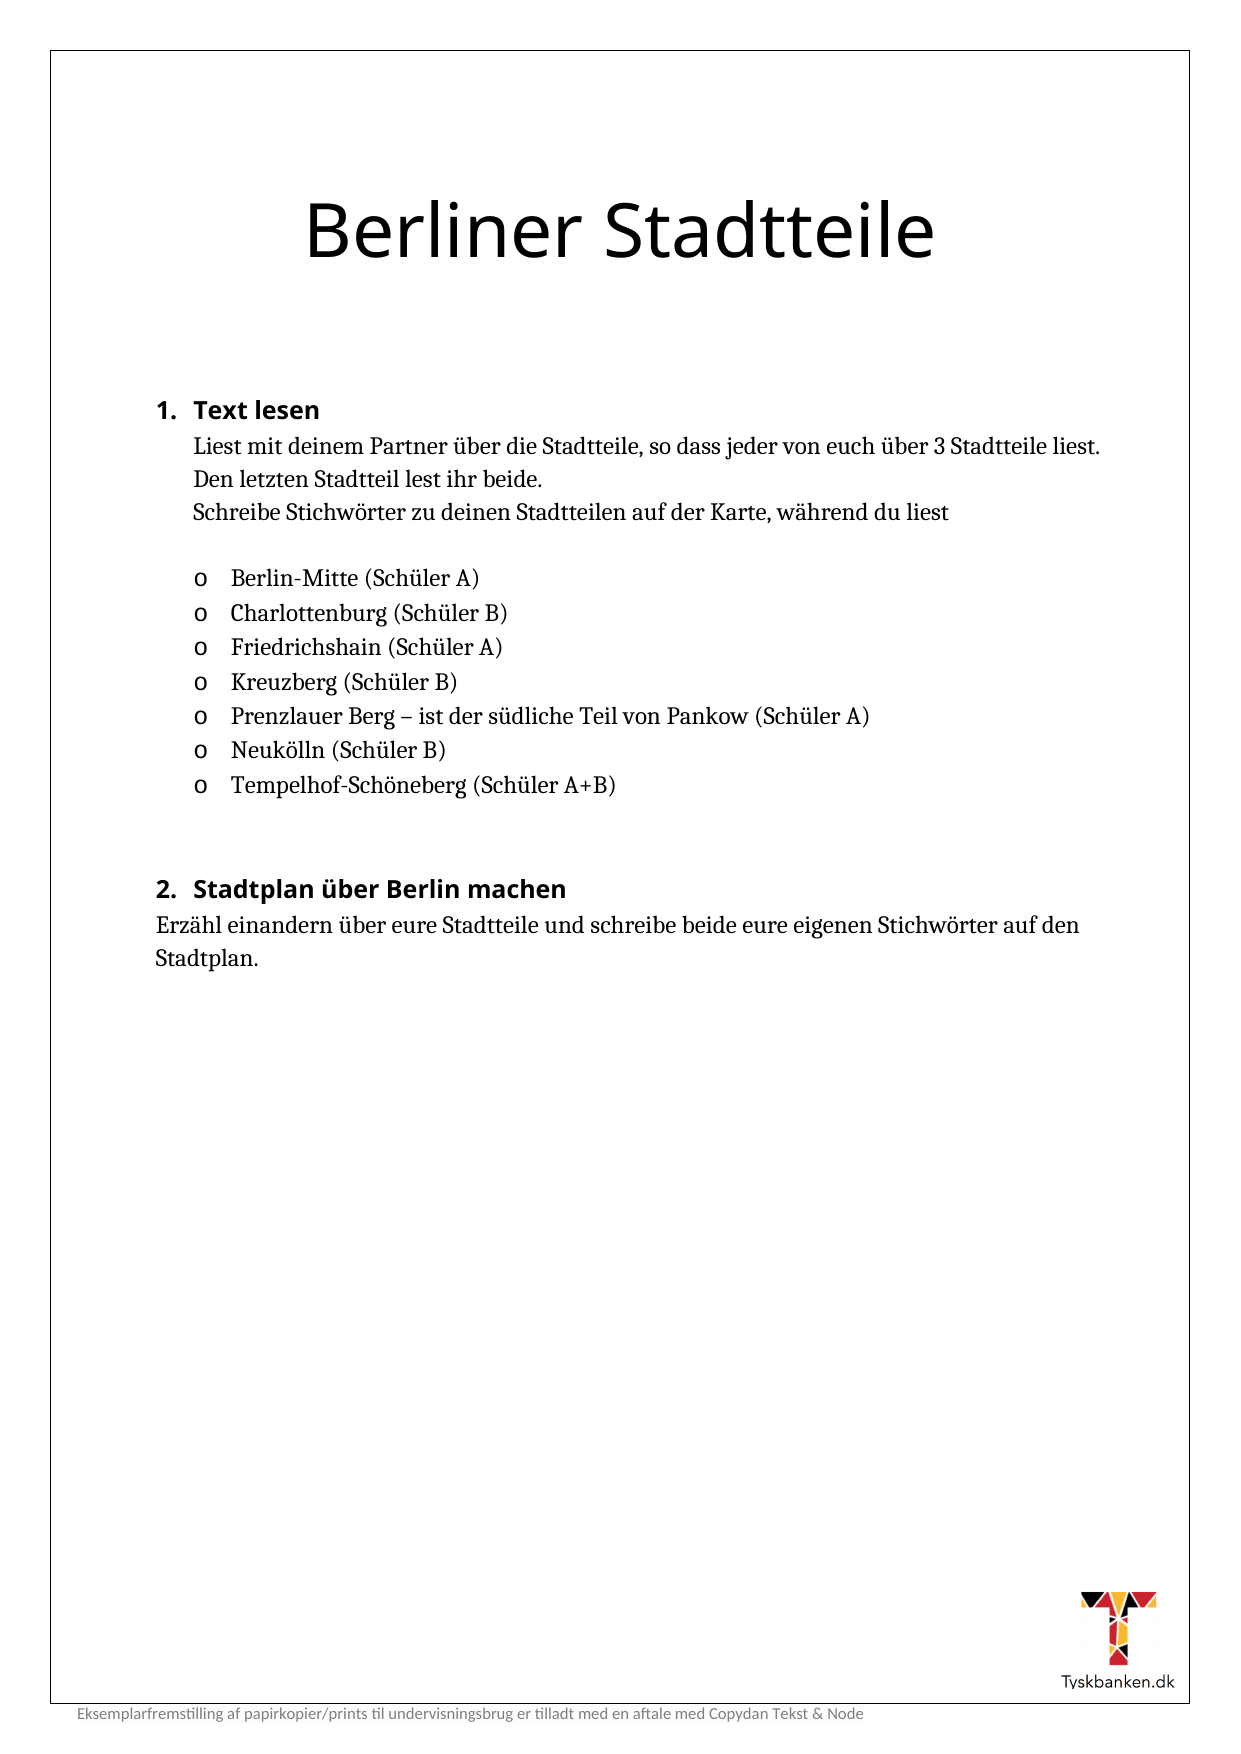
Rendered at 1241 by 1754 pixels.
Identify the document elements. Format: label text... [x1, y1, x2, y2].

list Kreuzberg (Schüler B) [193, 667, 1122, 697]
text Berliner Stadtteile [118, 177, 1122, 279]
picture [1056, 1588, 1178, 1689]
list Charlottenburg (Schüler B) [193, 598, 1122, 628]
list Text lesen [156, 393, 1122, 427]
list Berlin-Mitte (Schüler A) [193, 564, 1122, 594]
list Prenzlauer Berg – ist der südliche Teil von Pankow (Schüler A) [193, 702, 1122, 732]
list Schreibe Stichwörter zu deinen Stadtteilen auf der Karte, während du liest [193, 498, 1122, 527]
list Stadtplan über Berlin machen [156, 871, 1122, 906]
list Liest mit deinem Partner über die Stadtteile, so dass jeder von euch über 3 Stadtteile liest. Den letzten Stadtteil lest ihr beide. [193, 432, 1122, 494]
list Neukölln (Schüler B) [193, 736, 1122, 766]
text Erzähl einandern über eure Stadtteile und schreibe beide eure eigenen Stichwörter auf den Stadtplan. [156, 911, 1122, 972]
list Tempelhof-Schöneberg (Schüler A+B) [193, 771, 1122, 801]
list Friedrichshain (Schüler A) [193, 633, 1122, 663]
